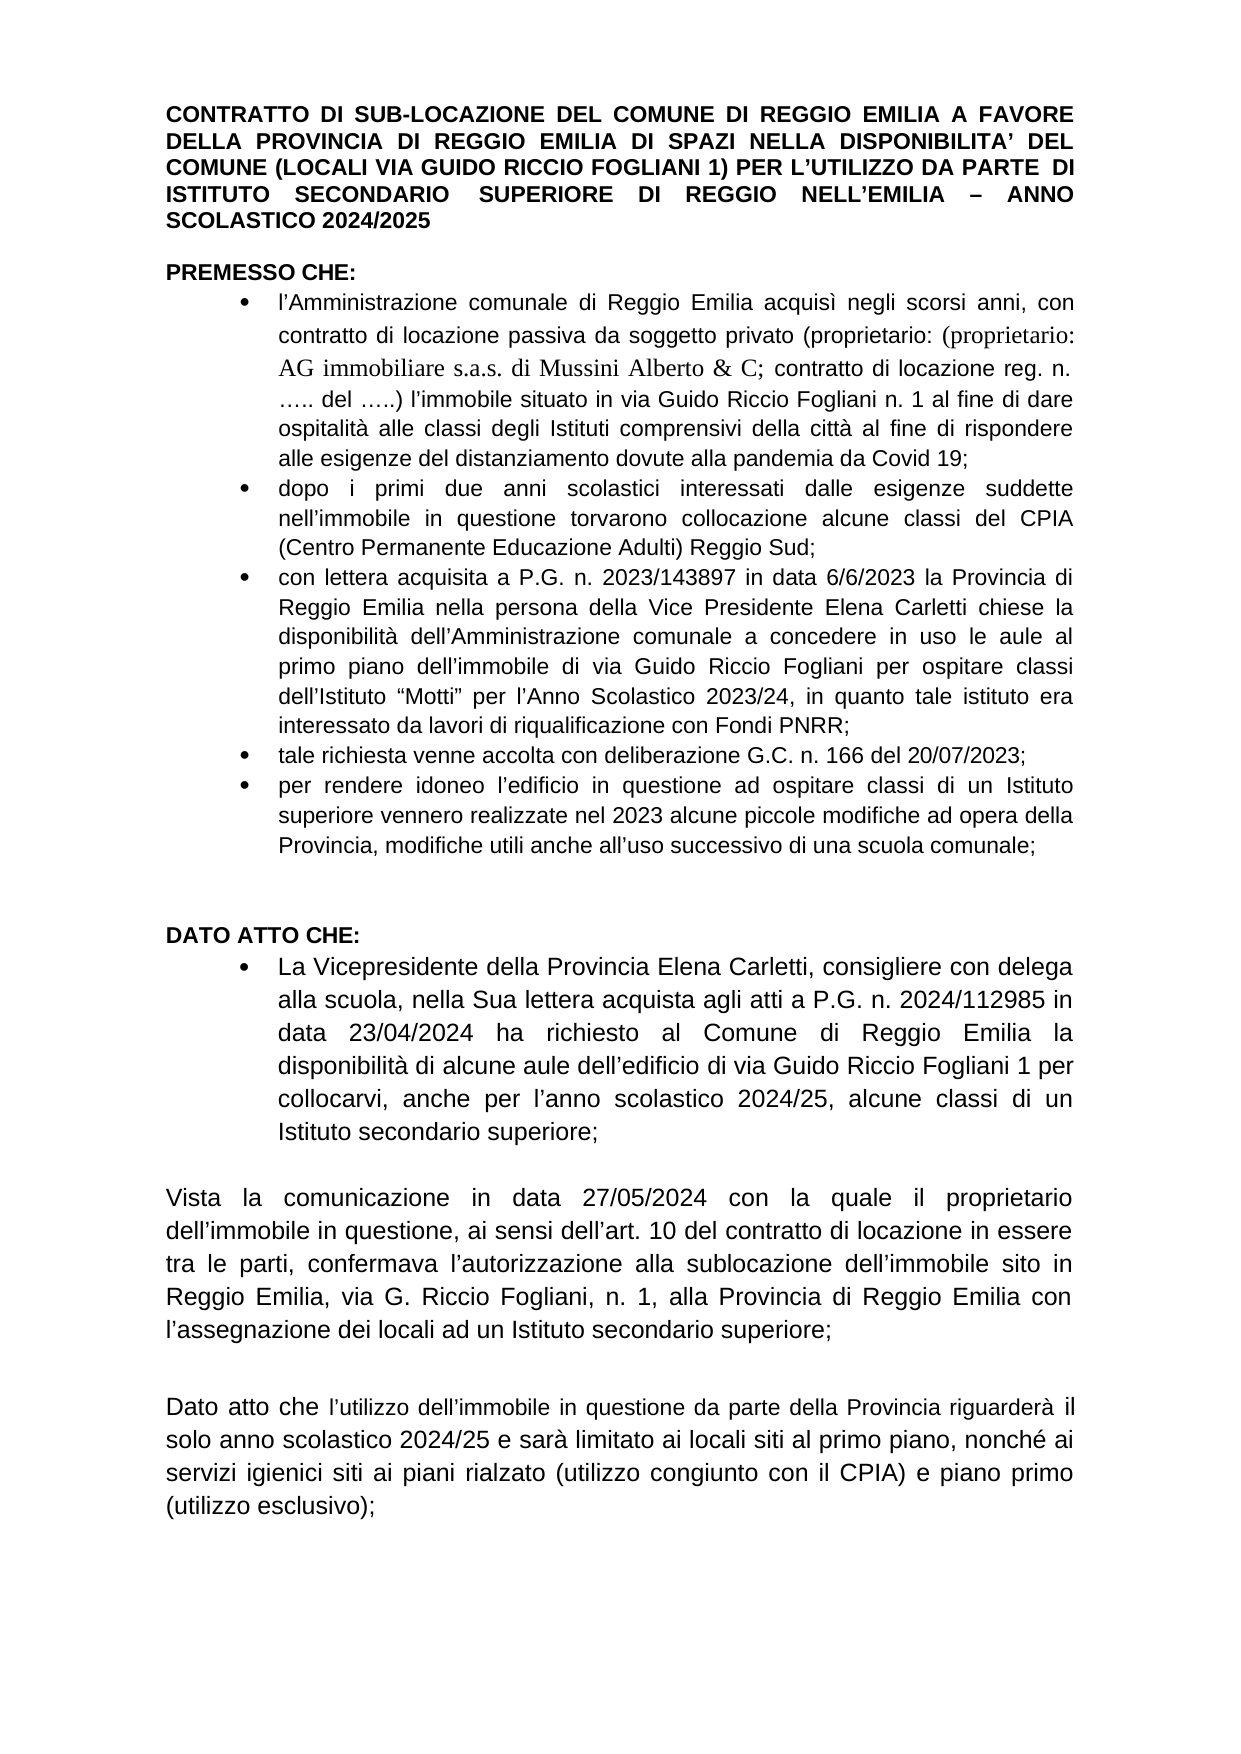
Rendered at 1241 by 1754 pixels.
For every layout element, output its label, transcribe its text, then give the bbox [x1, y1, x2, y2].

text Dato atto che l’utilizzo dell’immobile in questione da parte della Provincia riguarderà il solo anno scolastico 2024/25 e sarà limitato ai locali siti al primo piano, nonché ai servizi igienici siti ai piani rialzato (utilizzo congiunto con il CPIA) e piano primo (utilizzo esclusivo); [166, 1392, 1075, 1520]
list con lettera acquisita a P.G. n. 2023/143897 in data 6/6/2023 la Provincia di Reggio Emilia nella persona della Vice Presidente Elena Carletti chiese la disponibilità dell’Amministrazione comunale a concedere in uso le aule al primo piano dell’immobile di via Guido Riccio Fogliani per ospitare classi dell’Istituto “Motti” per l’Anno Scolastico 2023/24, in quanto tale istituto era interessato da lavori di riqualificazione con Fondi PNRR; [241, 564, 1074, 739]
text DATO ATTO CHE: [166, 922, 1090, 948]
subtitle La Vicepresidente della Provincia Elena Carletti, consigliere con delega alla scuola, nella Sua lettera acquista agli atti a P.G. n. 2024/112985 in data 23/04/2024 ha richiesto al Comune di Reggio Emilia la disponibilità di alcune aule dell’edificio di via Guido Riccio Fogliani 1 per collocarvi, anche per l’anno scolastico 2024/25, alcune classi di un Istituto secondario superiore; [240, 952, 1074, 1146]
list l’Amministrazione comunale di Reggio Emilia acquisì negli scorsi anni, con contratto di locazione passiva da soggetto privato (proprietario: (proprietario: AG immobiliare s.a.s. di Mussini Alberto & C; contratto di locazione reg. n. [241, 289, 1075, 381]
subtitle CONTRATTO DI SUB-LOCAZIONE DEL COMUNE DI REGGIO EMILIA A FAVORE DELLA PROVINCIA DI REGGIO EMILIA DI SPAZI NELLA DISPONIBILITA’ DEL COMUNE (LOCALI VIA GUIDO RICCIO FOGLIANI 1) PER L’UTILIZZO DA PARTE DI ISTITUTO SECONDARIO SUPERIORE DI REGGIO NELL’EMILIA – ANNO SCOLASTICO 2024/2025 [166, 101, 1075, 233]
list per rendere idoneo l’edificio in questione ad ospitare classi di un Istituto superiore vennero realizzate nel 2023 alcune piccole modifiche ad opera della Provincia, modifiche utili anche all’uso successivo di una scuola comunale; [241, 772, 1074, 858]
text Vista la comunicazione in data 27/05/2024 con la quale il proprietario dell’immobile in questione, ai sensi dell’art. 10 del contratto di locazione in essere tra le parti, confermava l’autorizzazione alla sublocazione dell’immobile sito in Reggio Emilia, via G. Riccio Fogliani, n. 1, alla Provincia di Reggio Emilia con l’assegnazione dei locali ad un Istituto secondario superiore; [166, 1183, 1074, 1343]
text PREMESSO CHE: [166, 259, 1090, 285]
text ….. del …..) l’immobile situato in via Guido Riccio Fogliani n. 1 al fine di dare ospitalità alle classi degli Istituti comprensivi della città al fine di rispondere alle esigenze del distanziamento dovute alla pandemia da Covid 19; [278, 386, 1074, 471]
list dopo i primi due anni scolastici interessati dalle esigenze suddette nell’immobile in questione torvarono collocazione alcune classi del CPIA (Centro Permanente Educazione Adulti) Reggio Sud; [241, 475, 1074, 561]
list tale richiesta venne accolta con deliberazione G.C. n. 166 del 20/07/2023; [241, 742, 1090, 768]
